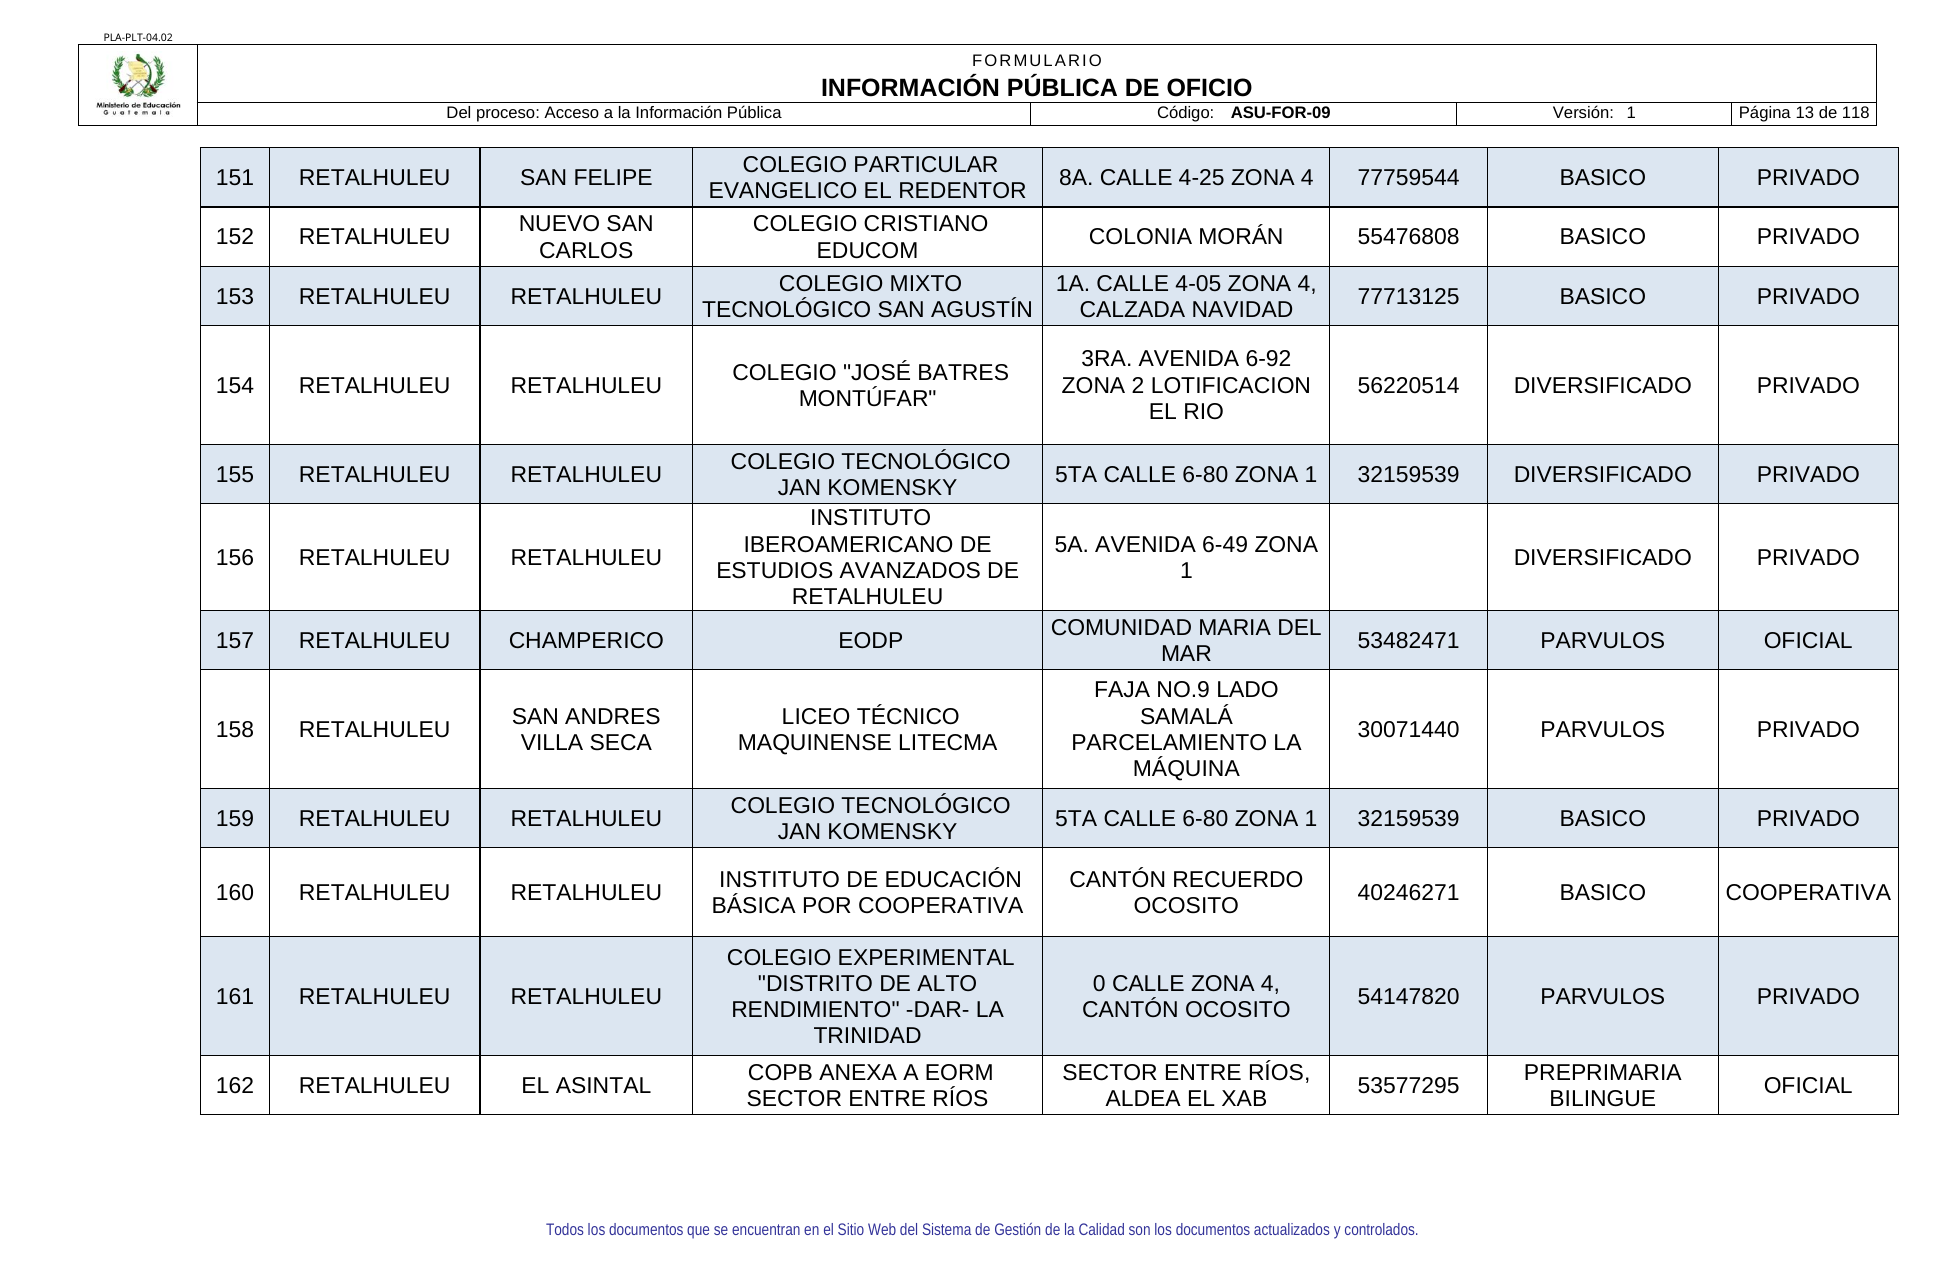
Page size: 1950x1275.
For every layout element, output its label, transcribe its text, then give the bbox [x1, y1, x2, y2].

table_cell RETALHULEU [270, 326, 479, 444]
table_cell COLEGIO TECNOLÓGICO JAN KOMENSKY [693, 445, 1042, 503]
table_cell PARVULOS [1488, 670, 1718, 788]
table_cell FAJA NO.9 LADO SAMALÁ PARCELAMIENTO LA MÁQUINA [1043, 670, 1329, 788]
table_cell SAN FELIPE [481, 148, 692, 206]
table_cell NUEVO SAN CARLOS [481, 208, 692, 266]
table_cell 154 [201, 326, 269, 444]
table_cell RETALHULEU [270, 445, 479, 503]
table_cell RETALHULEU [270, 670, 479, 788]
table_cell 156 [201, 504, 269, 610]
table_cell 153 [201, 267, 269, 325]
table_cell 32159539 [1330, 789, 1487, 847]
table_cell COOPERATIVA [1719, 848, 1898, 936]
table_cell 5A. AVENIDA 6-49 ZONA 1 [1043, 504, 1329, 610]
table_cell 155 [201, 445, 269, 503]
table_cell 151 [201, 148, 269, 206]
table_cell DIVERSIFICADO [1488, 504, 1718, 610]
table_cell 1A. CALLE 4-05 ZONA 4, CALZADA NAVIDAD [1043, 267, 1329, 325]
table_cell RETALHULEU [270, 848, 479, 936]
table_cell 162 [201, 1056, 269, 1114]
table_cell OFICIAL [1719, 1056, 1898, 1114]
table_cell PRIVADO [1719, 326, 1898, 444]
picture [95, 51, 181, 117]
table_cell BASICO [1488, 848, 1718, 936]
table_cell 77759544 [1330, 148, 1487, 206]
table_cell BASICO [1488, 267, 1718, 325]
table_cell 8A. CALLE 4-25 ZONA 4 [1043, 148, 1329, 206]
table_cell 54147820 [1330, 937, 1487, 1055]
table_cell SECTOR ENTRE RÍOS, ALDEA EL XAB [1043, 1056, 1329, 1114]
table_cell RETALHULEU [270, 504, 479, 610]
table_cell OFICIAL [1719, 611, 1898, 669]
table_cell RETALHULEU [270, 148, 479, 206]
table_cell PARVULOS [1488, 937, 1718, 1055]
table_cell RETALHULEU [481, 267, 692, 325]
table_cell 161 [201, 937, 269, 1055]
table_cell RETALHULEU [270, 208, 479, 266]
table_cell INSTITUTO DE EDUCACIÓN BÁSICA POR COOPERATIVA [693, 848, 1042, 936]
table_cell 53482471 [1330, 611, 1487, 669]
table_cell PRIVADO [1719, 445, 1898, 503]
table_cell PRIVADO [1719, 789, 1898, 847]
table_cell 159 [201, 789, 269, 847]
table_cell COLEGIO TECNOLÓGICO JAN KOMENSKY [693, 789, 1042, 847]
table_cell EL ASINTAL [481, 1056, 692, 1114]
table_cell RETALHULEU [270, 937, 479, 1055]
table_cell CANTÓN RECUERDO OCOSITO [1043, 848, 1329, 936]
table_cell COLEGIO EXPERIMENTAL "DISTRITO DE ALTO RENDIMIENTO" -DAR- LA TRINIDAD [693, 937, 1042, 1055]
table_cell 56220514 [1330, 326, 1487, 444]
table_cell 152 [201, 208, 269, 266]
table_cell RETALHULEU [481, 445, 692, 503]
table_cell 32159539 [1330, 445, 1487, 503]
table_cell RETALHULEU [481, 937, 692, 1055]
table_cell PREPRIMARIA BILINGUE [1488, 1056, 1718, 1114]
table_cell LICEO TÉCNICO MAQUINENSE LITECMA [693, 670, 1042, 788]
table_cell COLEGIO "JOSÉ BATRES MONTÚFAR" [693, 326, 1042, 444]
table_cell PRIVADO [1719, 208, 1898, 266]
table_cell 40246271 [1330, 848, 1487, 936]
table_cell RETALHULEU [270, 267, 479, 325]
table_cell PRIVADO [1719, 504, 1898, 610]
table_cell RETALHULEU [481, 504, 692, 610]
table_cell 53577295 [1330, 1056, 1487, 1114]
table_cell 158 [201, 670, 269, 788]
table_cell 160 [201, 848, 269, 936]
table_cell 5TA CALLE 6-80 ZONA 1 [1043, 789, 1329, 847]
table_cell COLEGIO PARTICULAR EVANGELICO EL REDENTOR [693, 148, 1042, 206]
table_cell PARVULOS [1488, 611, 1718, 669]
table_cell RETALHULEU [270, 789, 479, 847]
table_cell PRIVADO [1719, 670, 1898, 788]
table_cell EODP [693, 611, 1042, 669]
table_cell RETALHULEU [481, 848, 692, 936]
table_cell SAN ANDRES VILLA SECA [481, 670, 692, 788]
table_cell DIVERSIFICADO [1488, 326, 1718, 444]
table_cell RETALHULEU [270, 1056, 479, 1114]
table_cell 3RA. AVENIDA 6-92 ZONA 2 LOTIFICACION EL RIO [1043, 326, 1329, 444]
table_cell RETALHULEU [270, 611, 479, 669]
table_cell BASICO [1488, 789, 1718, 847]
table_cell INSTITUTO IBEROAMERICANO DE ESTUDIOS AVANZADOS DE RETALHULEU [693, 504, 1042, 610]
table_cell 5TA CALLE 6-80 ZONA 1 [1043, 445, 1329, 503]
table_cell BASICO [1488, 148, 1718, 206]
table_cell 0 CALLE ZONA 4, CANTÓN OCOSITO [1043, 937, 1329, 1055]
table_cell 30071440 [1330, 670, 1487, 788]
table_cell PRIVADO [1719, 937, 1898, 1055]
table_cell BASICO [1488, 208, 1718, 266]
table_cell COPB ANEXA A EORM SECTOR ENTRE RÍOS [693, 1056, 1042, 1114]
table_cell COLEGIO MIXTO TECNOLÓGICO SAN AGUSTÍN [693, 267, 1042, 325]
table_cell COMUNIDAD MARIA DEL MAR [1043, 611, 1329, 669]
table_cell [1330, 504, 1487, 610]
table_cell RETALHULEU [481, 789, 692, 847]
table_cell PRIVADO [1719, 267, 1898, 325]
table_cell COLEGIO CRISTIANO EDUCOM [693, 208, 1042, 266]
table_cell RETALHULEU [481, 326, 692, 444]
table_cell 157 [201, 611, 269, 669]
table_cell DIVERSIFICADO [1488, 445, 1718, 503]
table_cell CHAMPERICO [481, 611, 692, 669]
table_cell COLONIA MORÁN [1043, 208, 1329, 266]
table_cell 55476808 [1330, 208, 1487, 266]
table_cell PRIVADO [1719, 148, 1898, 206]
table_cell 77713125 [1330, 267, 1487, 325]
